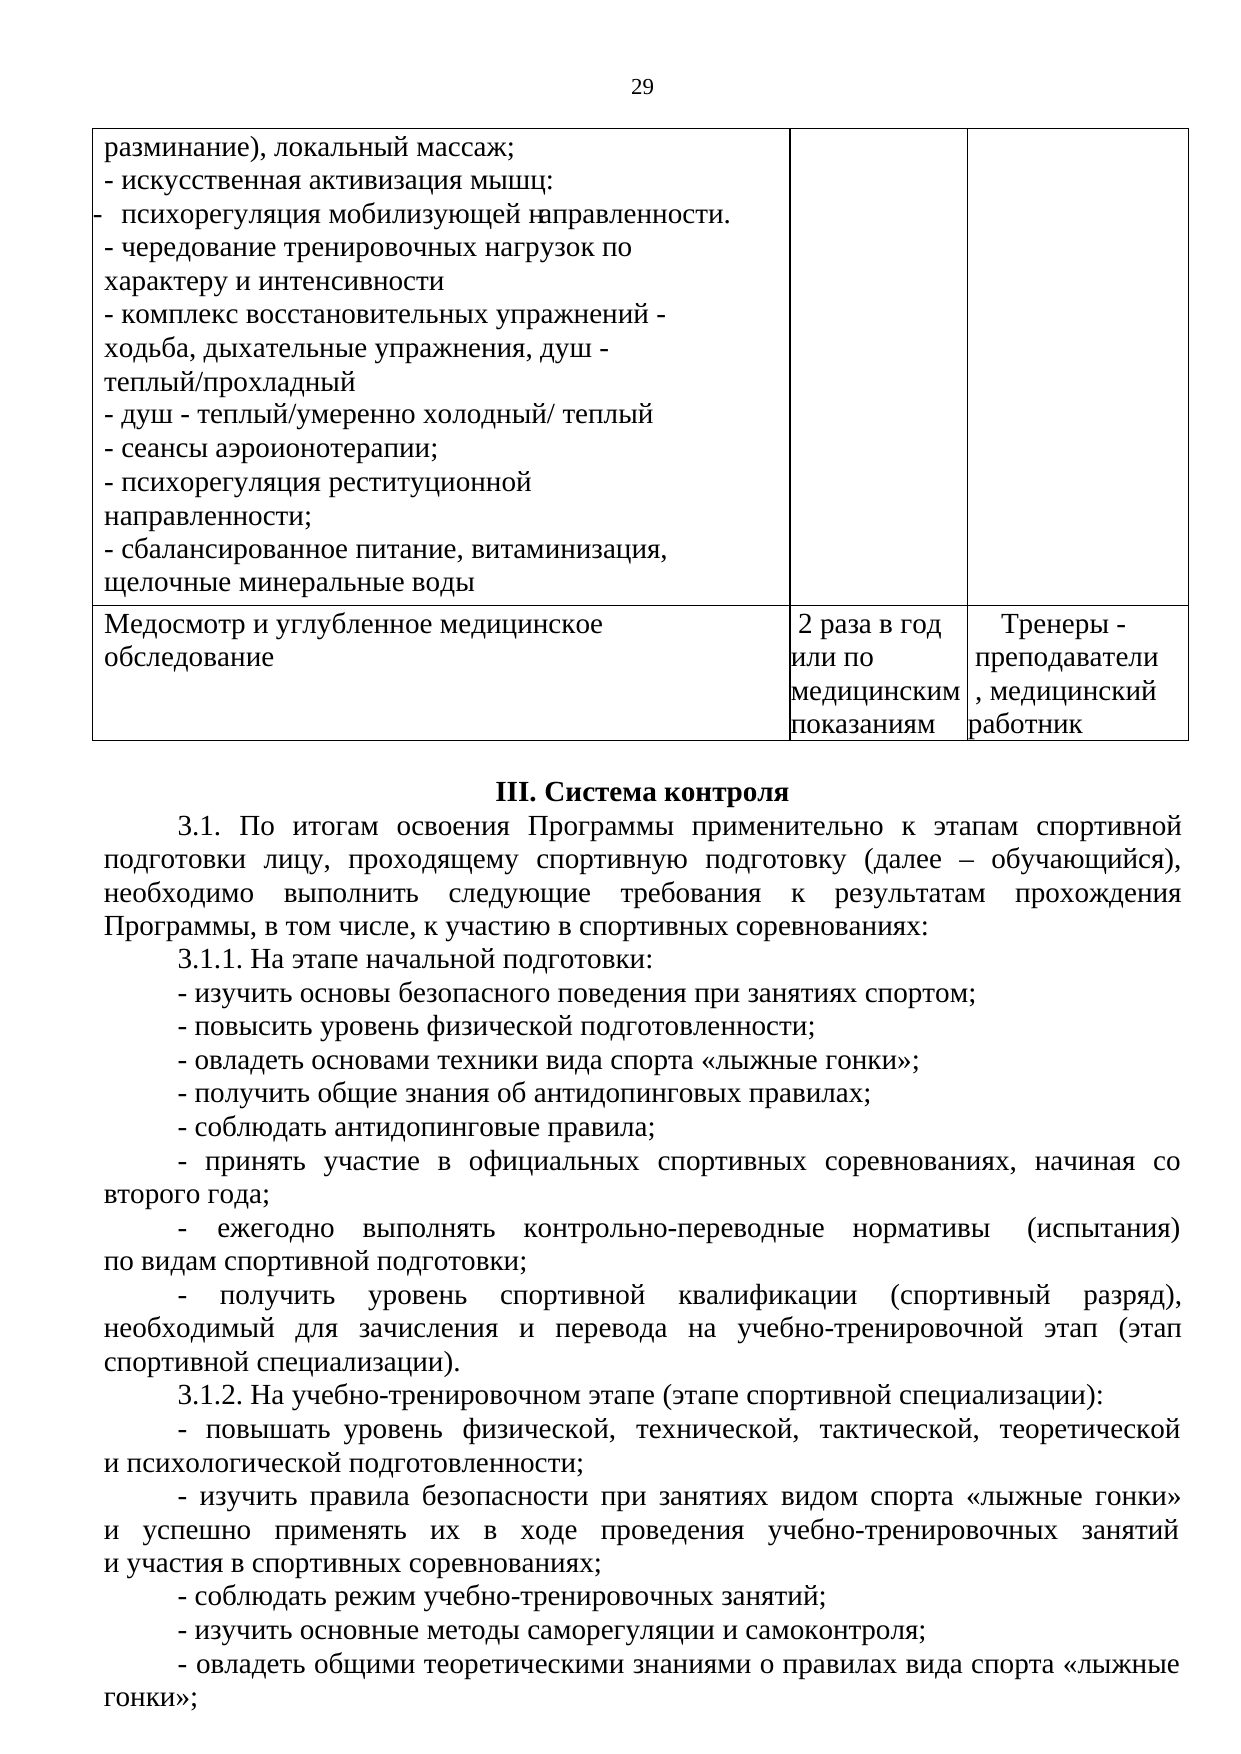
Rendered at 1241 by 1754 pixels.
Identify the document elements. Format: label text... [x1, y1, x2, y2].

list На этапе начальной подготовки: [177, 942, 1205, 975]
table_cell 2 раза в год или по медицинским показаниям [791, 606, 967, 740]
list овладеть общими теоретическими знаниями о правилах вида спорта «лыжные гонки»; [103, 1646, 1181, 1713]
list повышать уровень физической, технической, тактической, теоретической и психологической подготовленности; [103, 1411, 1181, 1478]
table_header [791, 129, 967, 605]
list соблюдать режим учебно-тренировочных занятий; [177, 1579, 1205, 1612]
list На учебно-тренировочном этапе (этапе спортивной специализации): [177, 1378, 1205, 1411]
list изучить основные методы саморегуляции и самоконтроля; [177, 1612, 1205, 1646]
list изучить основы безопасного поведения при занятиях спортом; [177, 975, 1205, 1009]
table_header разминание), локальный массаж; искусственная активизация мышц: психорегуляция мобилизующей направленности. чередование тренировочных нагрузок по характеру и интенсивности комплекс восстановительных упражнений - ходьба, дыхательные упражнения, душ - теплый/прохладный душ - теплый/умеренно холодный/ теплый сеансы аэроионотерапии; психорегуляция реституционной направленности; сбалансированное питание, витаминизация, щелочные минеральные воды [93, 129, 789, 605]
list повысить уровень физической подготовленности; [177, 1009, 1205, 1042]
list получить уровень спортивной квалификации (спортивный разряд), необходимый для зачисления и перевода на учебно-тренировочной этап (этап спортивной специализации). [103, 1277, 1182, 1378]
list получить общие знания об антидопинговых правилах; [177, 1076, 1205, 1109]
subtitle Система контроля [495, 774, 1205, 808]
list изучить правила безопасности при занятиях видом спорта «лыжные гонки» и успешно применять их в ходе проведения учебно-тренировочных занятий и участия в спортивных соревнованиях; [103, 1478, 1181, 1579]
list соблюдать антидопинговые правила; [177, 1109, 1205, 1143]
list По итогам освоения Программы применительно к этапам спортивной подготовки лицу, проходящему спортивную подготовку (далее – обучающийся), необходимо выполнить следующие требования к результатам прохождения Программы, в том числе, к участию в спортивных соревнованиях: [103, 808, 1182, 942]
table_header [968, 129, 1188, 605]
table_cell Тренеры - преподаватели, медицинский работник [968, 606, 1188, 740]
table_cell Медосмотр и углубленное медицинское обследование [93, 606, 789, 740]
list принять участие в официальных спортивных соревнованиях, начиная со второго года; [103, 1143, 1181, 1210]
list ежегодно выполнять контрольно-переводные нормативы (испытания) по видам спортивной подготовки; [103, 1210, 1181, 1277]
list овладеть основами техники вида спорта «лыжные гонки»; [177, 1042, 1205, 1076]
